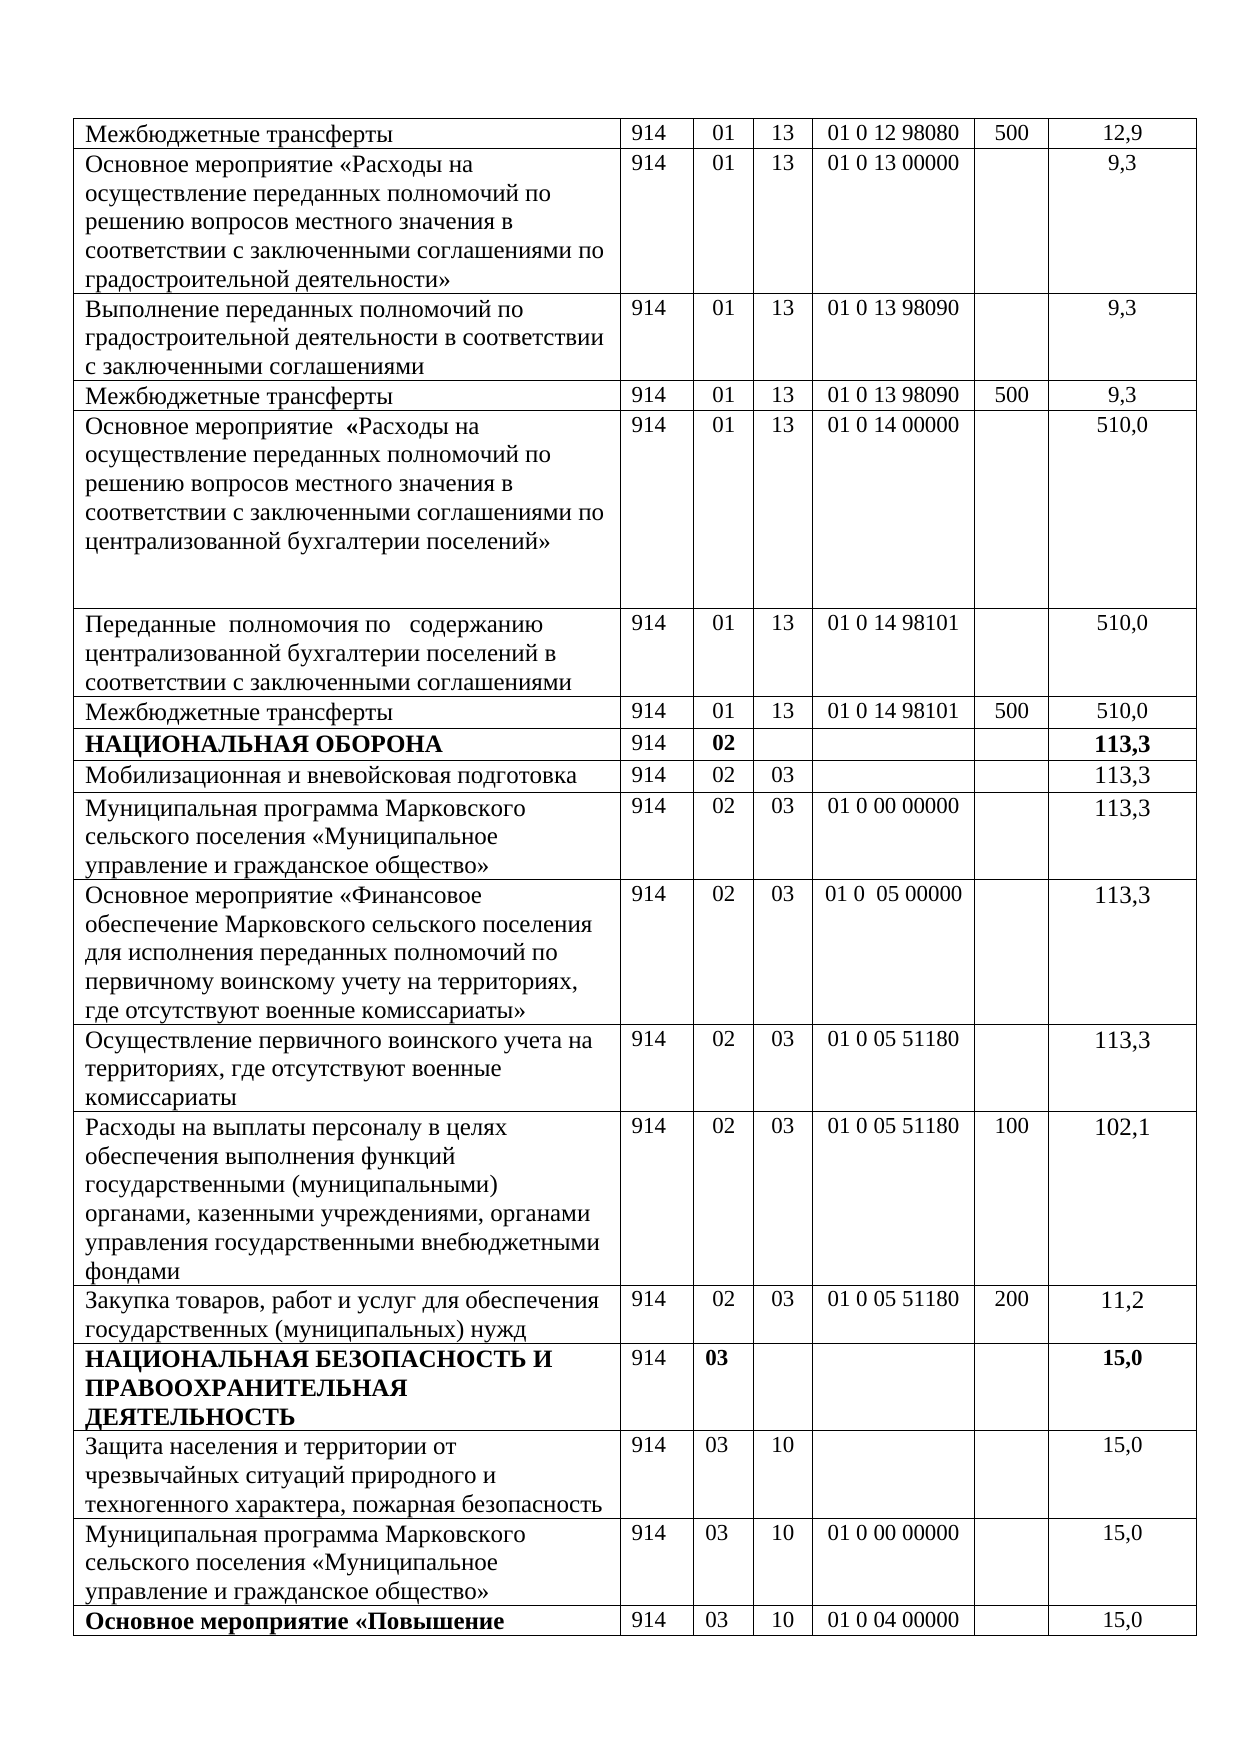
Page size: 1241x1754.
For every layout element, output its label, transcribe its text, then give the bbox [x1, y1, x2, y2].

table_cell 13 [754, 697, 812, 728]
table_cell [813, 1431, 974, 1518]
table_cell Межбюджетные трансферты [74, 119, 620, 148]
table_cell 01 0 00 00000 [813, 793, 974, 879]
table_cell 13 [754, 294, 812, 380]
table_cell 9,3 [1049, 149, 1196, 293]
table_cell 01 0 05 00000 [813, 880, 974, 1024]
table_cell Межбюджетные трансферты [74, 697, 620, 728]
table_cell 102,1 [1049, 1112, 1196, 1284]
table_cell [754, 729, 812, 759]
table_cell НАЦИОНАЛЬНАЯ БЕЗОПАСНОСТЬ И ПРАВООХРАНИТЕЛЬНАЯ ДЕЯТЕЛЬНОСТЬ [74, 1344, 620, 1430]
table_cell 12,9 [1049, 119, 1196, 148]
table_cell 113,3 [1049, 1025, 1196, 1111]
table_cell 914 [621, 609, 693, 696]
table_cell 01 0 04 00000 [813, 1606, 974, 1635]
table_cell [975, 1519, 1048, 1605]
table_cell 10 [754, 1431, 812, 1518]
table_cell [975, 149, 1048, 293]
table_cell [813, 1344, 974, 1430]
table_cell [813, 761, 974, 792]
table_cell 13 [754, 381, 812, 410]
table_cell [754, 1344, 812, 1430]
table_cell 113,3 [1049, 729, 1196, 759]
table_cell Межбюджетные трансферты [74, 381, 620, 410]
table_cell 01 0 14 98101 [813, 609, 974, 696]
table_cell Осуществление первичного воинского учета на территориях, где отсутствуют военные комиссариаты [74, 1025, 620, 1111]
table_cell 02 [694, 761, 753, 792]
table_cell 03 [694, 1431, 753, 1518]
table_cell Выполнение переданных полномочий по градостроительной деятельности в соответствии с заключенными соглашениями [74, 294, 620, 380]
table_cell [813, 729, 974, 759]
table_cell 15,0 [1049, 1344, 1196, 1430]
table_cell 01 0 13 98090 [813, 381, 974, 410]
table_cell 500 [975, 697, 1048, 728]
table_cell 914 [621, 880, 693, 1024]
table_cell Основное мероприятие «Расходы на осуществление переданных полномочий по решению вопросов местного значения в соответствии с заключенными соглашениями по градостроительной деятельности» [74, 149, 620, 293]
table_cell 914 [621, 729, 693, 759]
table_cell 01 [694, 381, 753, 410]
table_cell 914 [621, 1344, 693, 1430]
table_cell 510,0 [1049, 411, 1196, 608]
table_cell 03 [754, 1025, 812, 1111]
table_cell 10 [754, 1519, 812, 1605]
table_cell 200 [975, 1286, 1048, 1343]
table_cell 13 [754, 119, 812, 148]
table_cell 914 [621, 1431, 693, 1518]
table_cell 02 [694, 1025, 753, 1111]
table_cell [975, 793, 1048, 879]
table_cell [975, 1606, 1048, 1635]
table_cell Основное мероприятие «Расходы на осуществление переданных полномочий по решению вопросов местного значения в соответствии с заключенными соглашениями по централизованной бухгалтерии поселений» [74, 411, 620, 608]
table_cell 914 [621, 149, 693, 293]
table_cell Переданные полномочия по содержанию централизованной бухгалтерии поселений в соответствии с заключенными соглашениями [74, 609, 620, 696]
table_cell 02 [694, 793, 753, 879]
table_cell 03 [694, 1519, 753, 1605]
table_cell 113,3 [1049, 761, 1196, 792]
table_cell 03 [694, 1606, 753, 1635]
table_cell 914 [621, 793, 693, 879]
table_cell 02 [694, 729, 753, 759]
table_cell [975, 729, 1048, 759]
table_cell 914 [621, 761, 693, 792]
table_cell 03 [754, 1286, 812, 1343]
table_cell 01 0 14 00000 [813, 411, 974, 608]
table_cell 15,0 [1049, 1431, 1196, 1518]
table_cell 914 [621, 411, 693, 608]
table_cell [975, 294, 1048, 380]
table_cell 500 [975, 119, 1048, 148]
table_cell 100 [975, 1112, 1048, 1284]
table_cell [975, 880, 1048, 1024]
table_cell 01 [694, 411, 753, 608]
table_cell 9,3 [1049, 381, 1196, 410]
table_cell 01 [694, 294, 753, 380]
table_cell Расходы на выплаты персоналу в целях обеспечения выполнения функций государственными (муниципальными) органами, казенными учреждениями, органами управления государственными внебюджетными фондами [74, 1112, 620, 1284]
table_cell 01 [694, 119, 753, 148]
table_cell 13 [754, 149, 812, 293]
table_cell Основное мероприятие «Финансовое обеспечение Марковского сельского поселения для исполнения переданных полномочий по первичному воинскому учету на территориях, где отсутствуют военные комиссариаты» [74, 880, 620, 1024]
table_cell НАЦИОНАЛЬНАЯ ОБОРОНА [74, 729, 620, 759]
table_cell 13 [754, 609, 812, 696]
table_cell 01 0 00 00000 [813, 1519, 974, 1605]
table_cell 510,0 [1049, 697, 1196, 728]
table_cell 113,3 [1049, 880, 1196, 1024]
table_cell 15,0 [1049, 1606, 1196, 1635]
table_cell 01 0 14 98101 [813, 697, 974, 728]
table_cell 510,0 [1049, 609, 1196, 696]
table_cell 01 0 12 98080 [813, 119, 974, 148]
table_cell 500 [975, 381, 1048, 410]
table_cell 01 0 05 51180 [813, 1286, 974, 1343]
table_cell 03 [754, 761, 812, 792]
table_cell 11,2 [1049, 1286, 1196, 1343]
table_cell [975, 609, 1048, 696]
table_cell 01 0 05 51180 [813, 1025, 974, 1111]
table_cell 914 [621, 1025, 693, 1111]
table_cell 03 [694, 1344, 753, 1430]
table_cell 03 [754, 880, 812, 1024]
table_cell 01 0 13 98090 [813, 294, 974, 380]
table_cell 914 [621, 1286, 693, 1343]
table_cell 03 [754, 1112, 812, 1284]
table_cell Мобилизационная и вневойсковая подготовка [74, 761, 620, 792]
table_cell 914 [621, 1112, 693, 1284]
table_cell [975, 411, 1048, 608]
table_cell [975, 761, 1048, 792]
table_cell Закупка товаров, работ и услуг для обеспечения государственных (муниципальных) нужд [74, 1286, 620, 1343]
table_cell 13 [754, 411, 812, 608]
table_cell 914 [621, 381, 693, 410]
table_cell 01 [694, 697, 753, 728]
table_cell 914 [621, 119, 693, 148]
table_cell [74, 1606, 620, 1635]
table_cell 01 0 13 00000 [813, 149, 974, 293]
table_cell 01 0 05 51180 [813, 1112, 974, 1284]
table_cell 01 [694, 609, 753, 696]
table_cell 10 [754, 1606, 812, 1635]
table_cell 02 [694, 880, 753, 1024]
table_cell Муниципальная программа Марковского сельского поселения «Муниципальное управление и гражданское общество» [74, 793, 620, 879]
table_cell 9,3 [1049, 294, 1196, 380]
table_cell Муниципальная программа Марковского сельского поселения «Муниципальное управление и гражданское общество» [74, 1519, 620, 1605]
table_cell 02 [694, 1112, 753, 1284]
table_cell Защита населения и территории от чрезвычайных ситуаций природного и техногенного характера, пожарная безопасность [74, 1431, 620, 1518]
table_cell 03 [754, 793, 812, 879]
table_cell 914 [621, 697, 693, 728]
table_cell [975, 1025, 1048, 1111]
table_cell 01 [694, 149, 753, 293]
table_cell 15,0 [1049, 1519, 1196, 1605]
table_cell [975, 1431, 1048, 1518]
table_cell [975, 1344, 1048, 1430]
table_cell 914 [621, 294, 693, 380]
table_cell 113,3 [1049, 793, 1196, 879]
table_cell 02 [694, 1286, 753, 1343]
table_cell 914 [621, 1519, 693, 1605]
table_cell 914 [621, 1606, 693, 1635]
